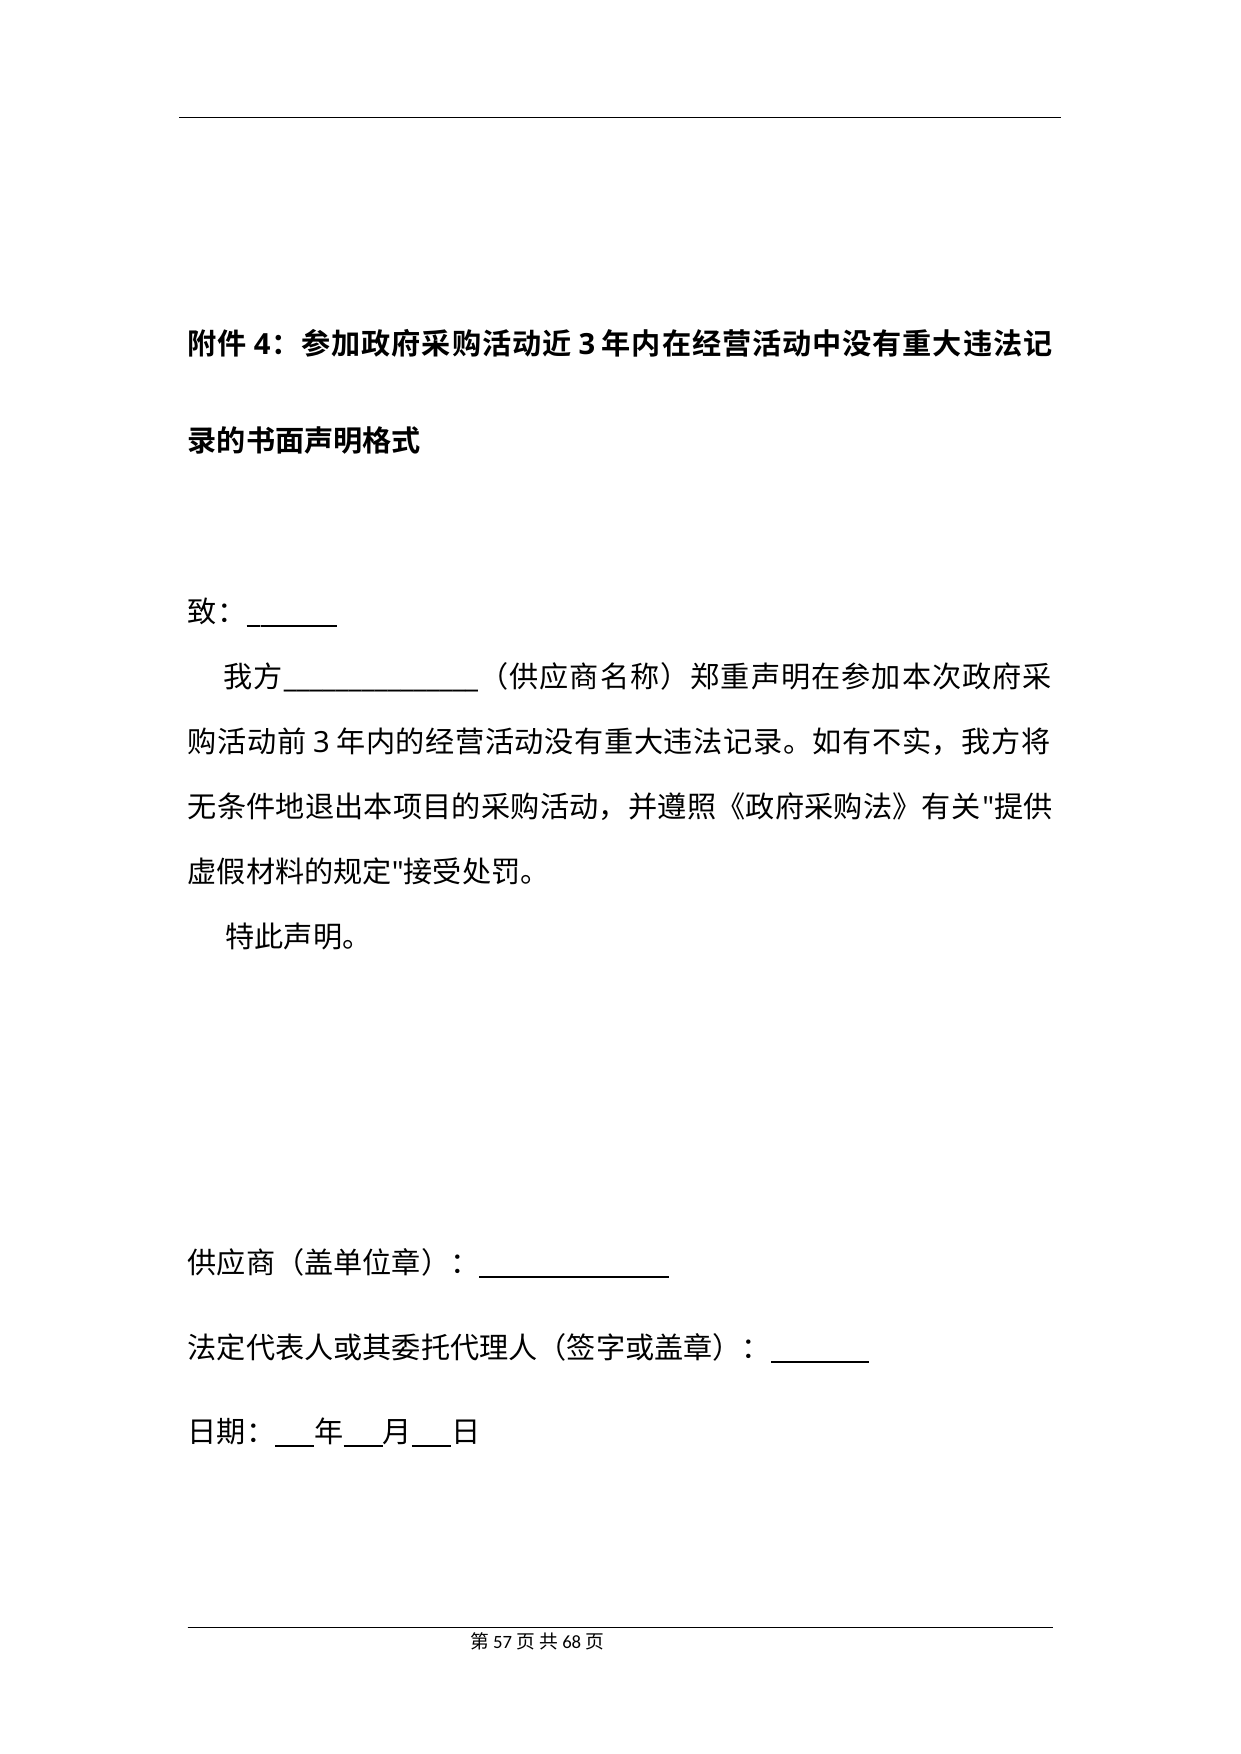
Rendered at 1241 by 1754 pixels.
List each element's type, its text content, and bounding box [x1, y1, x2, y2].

text 日期： 年 月 日 [187, 1409, 1053, 1451]
text 供应商（盖单位章）： [187, 1240, 1053, 1282]
text 我方_______________（供应商名称）郑重声明在参加本次政府采购活动前3年内的经营活动没有重大违法记录。如有不实，我方将无条件地退出本项目的采购活动，并遵照《政府采购法》有关"提供虚假材料的规定"接受处罚。 [187, 642, 1053, 902]
text 附件4：参加政府采购活动近3年内在经营活动中没有重大违法记录的书面声明格式 [187, 309, 1053, 471]
text 致： [187, 577, 1053, 642]
text 法定代表人或其委托代理人（签字或盖章）： [187, 1324, 1053, 1367]
text 特此声明。 [187, 902, 1053, 967]
